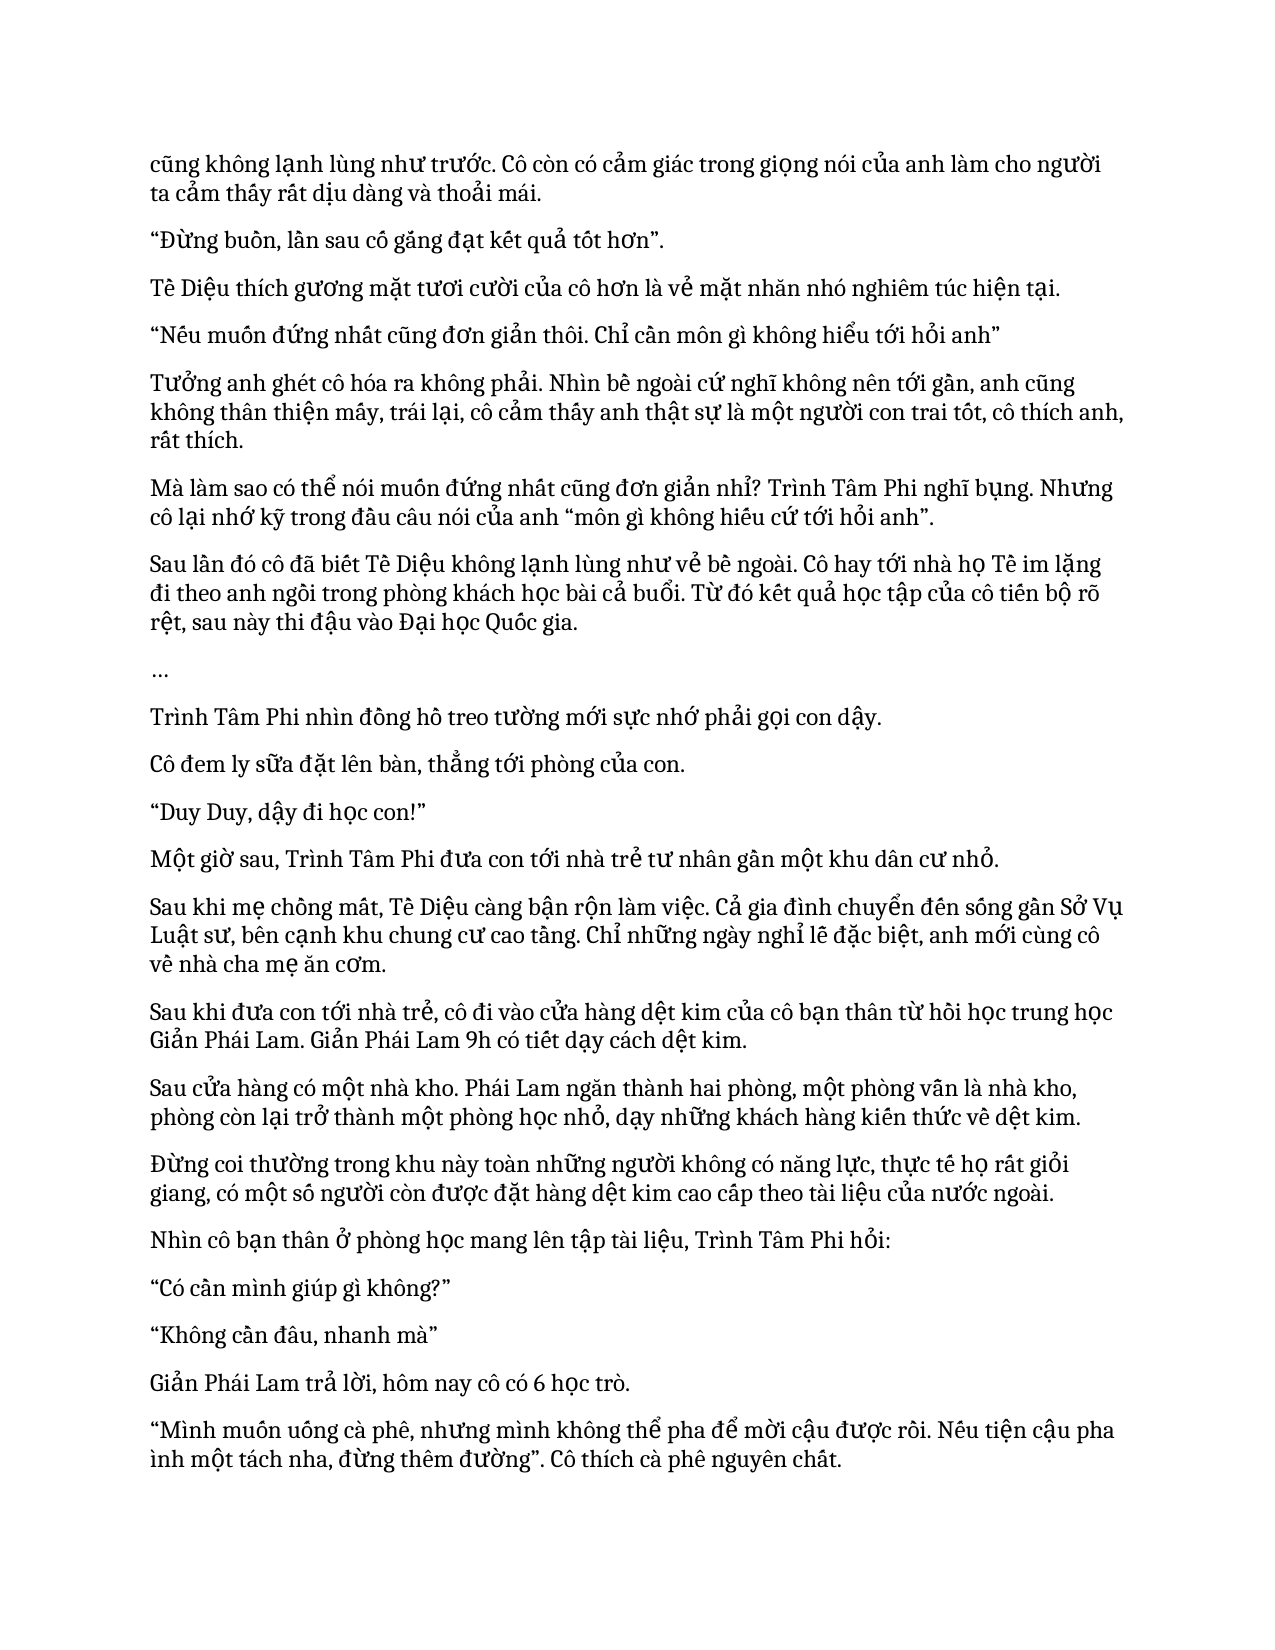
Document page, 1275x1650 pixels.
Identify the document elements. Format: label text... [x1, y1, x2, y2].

text Trình Tâm Phi nhìn đồng hồ treo tường mới sực nhớ phải gọi con dậy. [150, 702, 1125, 731]
text “Nếu muốn đứng nhất cũng đơn giản thôi. Chỉ cần môn gì không hiểu tới hỏi anh” [150, 321, 1125, 350]
text Nhìn cô bạn thân ở phòng học mang lên tập tài liệu, Trình Tâm Phi hỏi: [150, 1226, 1125, 1255]
text Sau khi mẹ chồng mất, Tề Diệu càng bận rộn làm việc. Cả gia đình chuyển đến sống gần Sở Vụ Luật sư, bên cạnh khu chung cư cao tầng. Chỉ những ngày nghỉ lễ đặc biệt, anh mới cùng cô về nhà cha mẹ ăn cơm. [150, 892, 1125, 979]
text Sau cửa hàng có một nhà kho. Phái Lam ngăn thành hai phòng, một phòng vẫn là nhà kho, phòng còn lại trở thành một phòng học nhỏ, dạy những khách hàng kiến thức về dệt kim. [150, 1074, 1125, 1131]
text Sau lần đó cô đã biết Tề Diệu không lạnh lùng như vẻ bề ngoài. Cô hay tới nhà họ Tề im lặng đi theo anh ngồi trong phòng khách học bài cả buổi. Từ đó kết quả học tập của cô tiến bộ rõ rệt, sau này thi đậu vào Đại học Quốc gia. [150, 550, 1125, 636]
text Giản Phái Lam trả lời, hôm nay cô có 6 học trò. [150, 1369, 1125, 1397]
text “Không cần đâu, nhanh mà” [150, 1321, 1125, 1350]
text Sau khi đưa con tới nhà trẻ, cô đi vào cửa hàng dệt kim của cô bạn thân từ hồi học trung học Giản Phái Lam. Giản Phái Lam 9h có tiết dạy cách dệt kim. [150, 997, 1125, 1055]
text Tề Diệu thích gương mặt tươi cười của cô hơn là vẻ mặt nhăn nhó nghiêm túc hiện tại. [150, 274, 1125, 302]
text “Đừng buồn, lần sau cố gắng đạt kết quả tốt hơn”. [150, 226, 1125, 255]
text Tưởng anh ghét cô hóa ra không phải. Nhìn bề ngoài cứ nghĩ không nên tới gần, anh cũng không thân thiện mấy, trái lại, cô cảm thấy anh thật sự là một người con trai tốt, cô thích anh, rất thích. [150, 369, 1125, 455]
text … [150, 655, 1125, 684]
text “Mình muốn uống cà phê, nhưng mình không thể pha để mời cậu được rồi. Nếu tiện cậu pha ình một tách nha, đừng thêm đường”. Cô thích cà phê nguyên chất. [150, 1416, 1125, 1474]
text “Duy Duy, dậy đi học con!” [150, 797, 1125, 826]
text Cô đem ly sữa đặt lên bàn, thẳng tới phòng của con. [150, 750, 1125, 779]
text Mà làm sao có thể nói muốn đứng nhất cũng đơn giản nhỉ? Trình Tâm Phi nghĩ bụng. Nhưng cô lại nhớ kỹ trong đầu câu nói của anh “môn gì không hiếu cứ tới hỏi anh”. [150, 474, 1125, 531]
text Đừng coi thường trong khu này toàn những người không có năng lực, thực tế họ rất giỏi giang, có một số người còn được đặt hàng dệt kim cao cấp theo tài liệu của nước ngoài. [150, 1150, 1125, 1207]
text Một giờ sau, Trình Tâm Phi đưa con tới nhà trẻ tư nhân gần một khu dân cư nhỏ. [150, 845, 1125, 874]
text “Có cần mình giúp gì không?” [150, 1274, 1125, 1302]
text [150, 150, 1125, 207]
